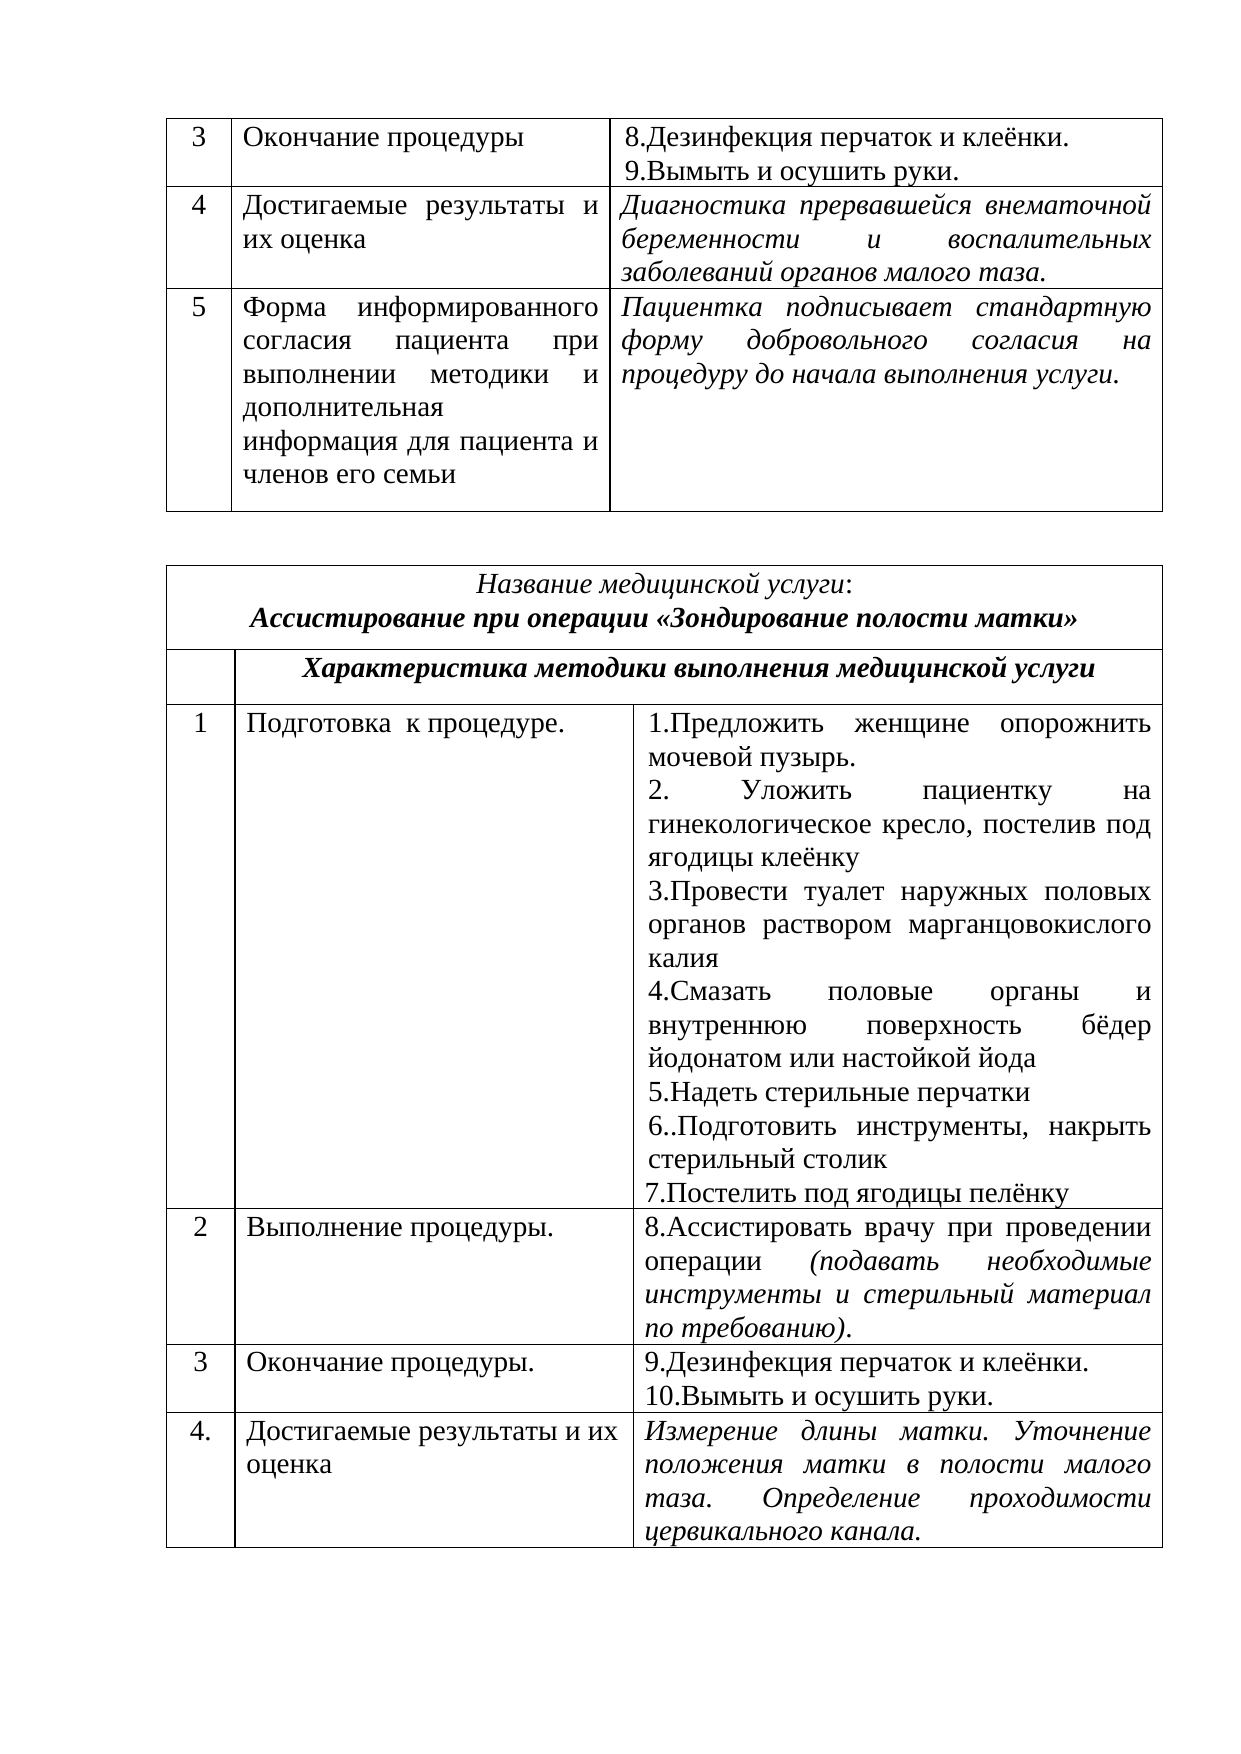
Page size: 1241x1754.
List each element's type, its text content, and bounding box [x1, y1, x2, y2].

table_cell 8.Ассистировать врачу при проведении операции (подавать необходимые инструменты и стерильный материал по требованию). [634, 1209, 1162, 1343]
table_cell Окончание процедуры [232, 119, 609, 186]
table_cell 3 [167, 119, 231, 186]
table_cell 3 [167, 1345, 234, 1412]
table_cell 9.Дезинфекция перчаток и клеёнки. 10.Вымыть и осушить руки. [634, 1345, 1162, 1412]
table_cell 1.Предложить женщине опорожнить мочевой пузырь. 2. Уложить пациентку на гинекологическое кресло, постелив под ягодицы клеёнку 3.Провести туалет наружных половых органов раствором марганцовокислого калия 4.Смазать половые органы и внутреннюю поверхность бёдер йодонатом или настойкой йода 5.Надеть стерильные перчатки 6..Подготовить инструменты, накрыть стерильный столик 7.Постелить под ягодицы пелёнку [634, 705, 1162, 1208]
table_cell Достигаемые результаты и их оценка [232, 187, 609, 288]
table_cell Достигаемые результаты и их оценка [236, 1413, 633, 1547]
table_cell 4 [167, 187, 231, 288]
table_cell Форма информированного согласия пациента при выполнении методики и дополнительная информация для пациента и членов его семьи [232, 289, 609, 511]
table_cell 1 [167, 705, 234, 1208]
table_cell 8.Дезинфекция перчаток и клеёнки. 9.Вымыть и осушить руки. [611, 119, 1162, 186]
table_cell Характеристика методики выполнения медицинской услуги [236, 650, 1162, 704]
table_cell 4. [167, 1413, 234, 1547]
table_cell 5 [167, 289, 231, 511]
table_cell 2 [167, 1209, 234, 1343]
table_cell [167, 650, 234, 704]
table_cell Подготовка к процедуре. [236, 705, 633, 1208]
table_cell Выполнение процедуры. [236, 1209, 633, 1343]
table_cell Окончание процедуры. [236, 1345, 633, 1412]
table_cell Диагностика прервавшейся внематочной беременности и воспалительных заболеваний органов малого таза. [611, 187, 1162, 288]
table_cell Измерение длины матки. Уточнение положения матки в полости малого таза. Определение проходимости цервикального канала. [634, 1413, 1162, 1547]
table_cell Пациентка подписывает стандартную форму добровольного согласия на процедуру до начала выполнения услуги. [611, 289, 1162, 511]
table_header Название медицинской услуги: Ассистирование при операции «Зондирование полости матки» [167, 566, 1162, 649]
